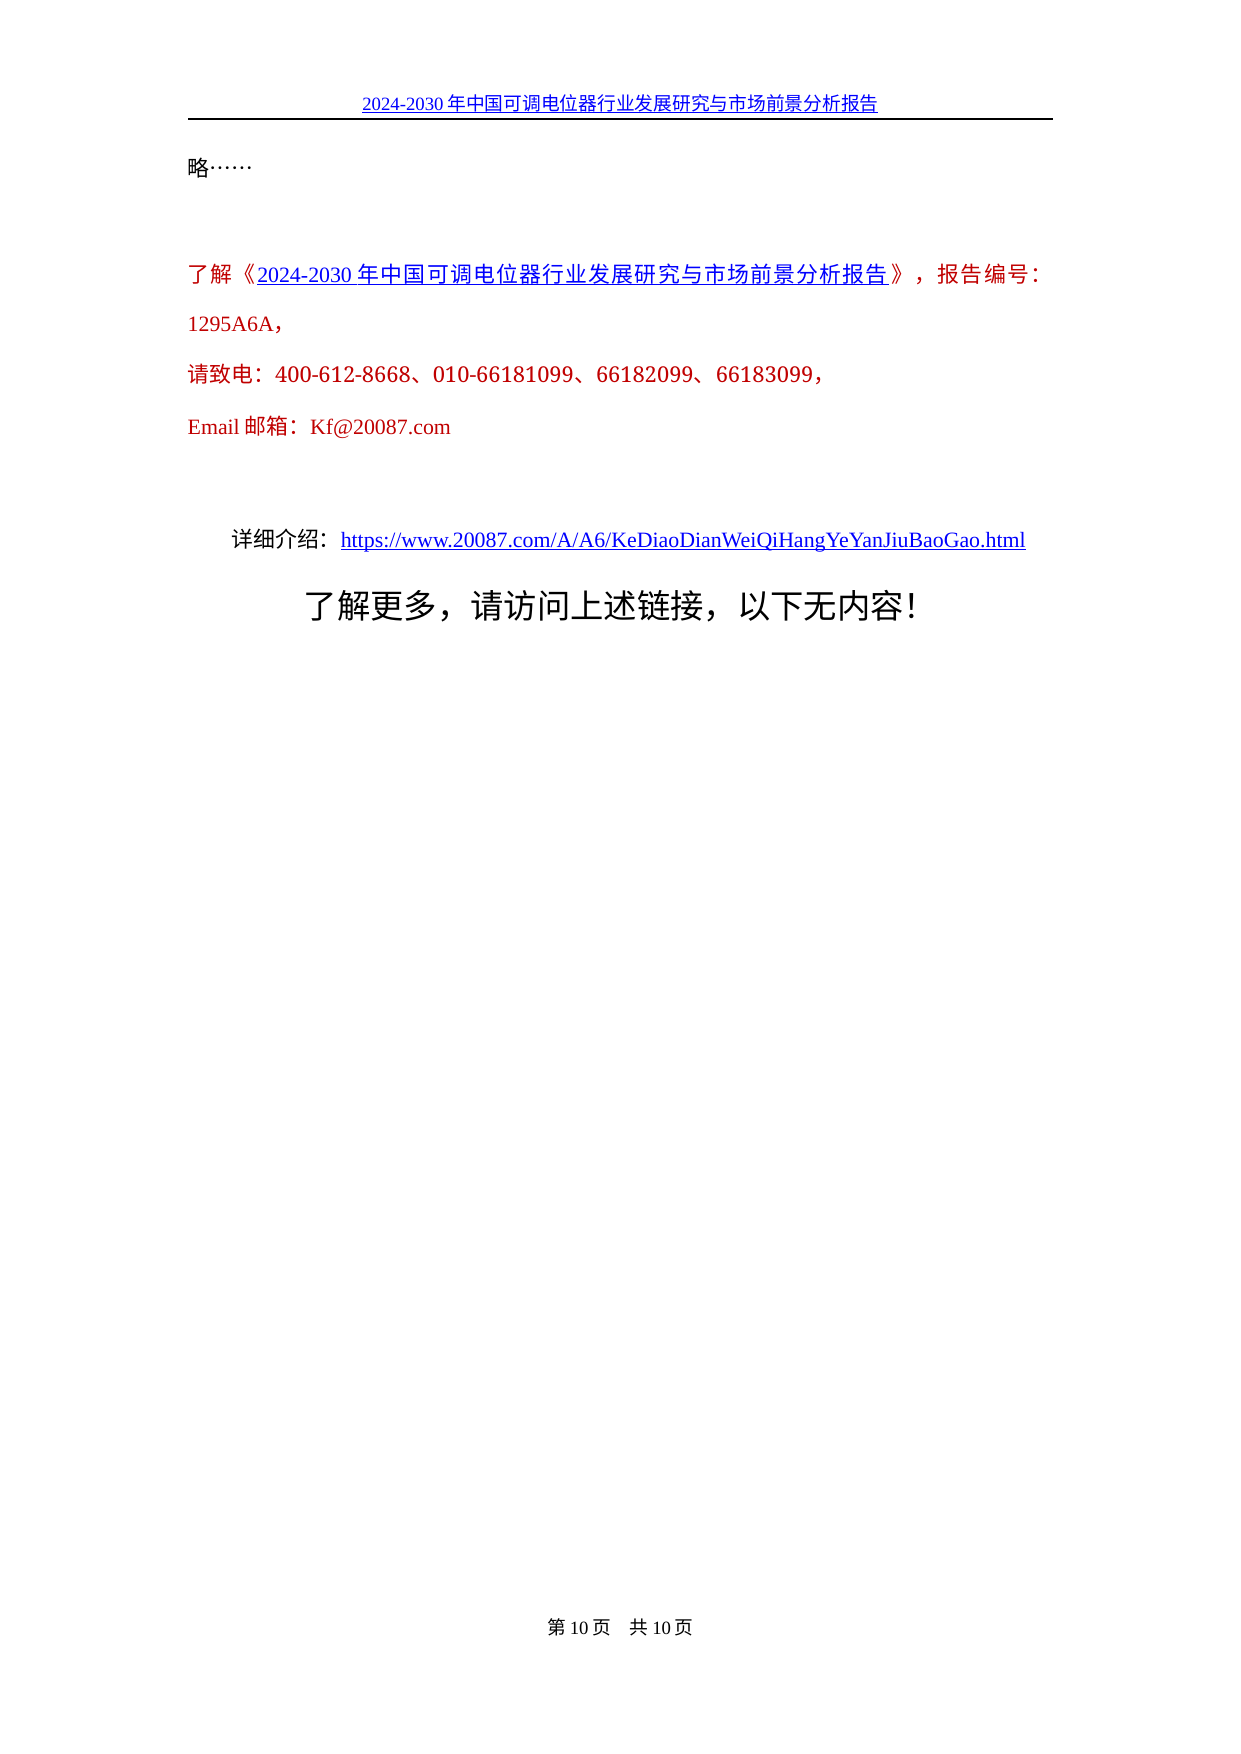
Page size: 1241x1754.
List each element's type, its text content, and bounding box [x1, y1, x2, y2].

text Email邮箱：Kf@20087.com [187, 408, 1053, 441]
text 了解《2024-2030年中国可调电位器行业发展研究与市场前景分析报告》，报告编号：1295A6A， [187, 257, 1053, 338]
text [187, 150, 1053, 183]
title 了解更多，请访问上述链接，以下无内容！ [187, 571, 1053, 636]
text 详细介绍：https://www.20087.com/A/A6/KeDiaoDianWeiQiHangYeYanJiuBaoGao.html [187, 521, 1053, 554]
text 请致电：400-612-8668、010-66181099、66182099、66183099， [187, 357, 1053, 389]
